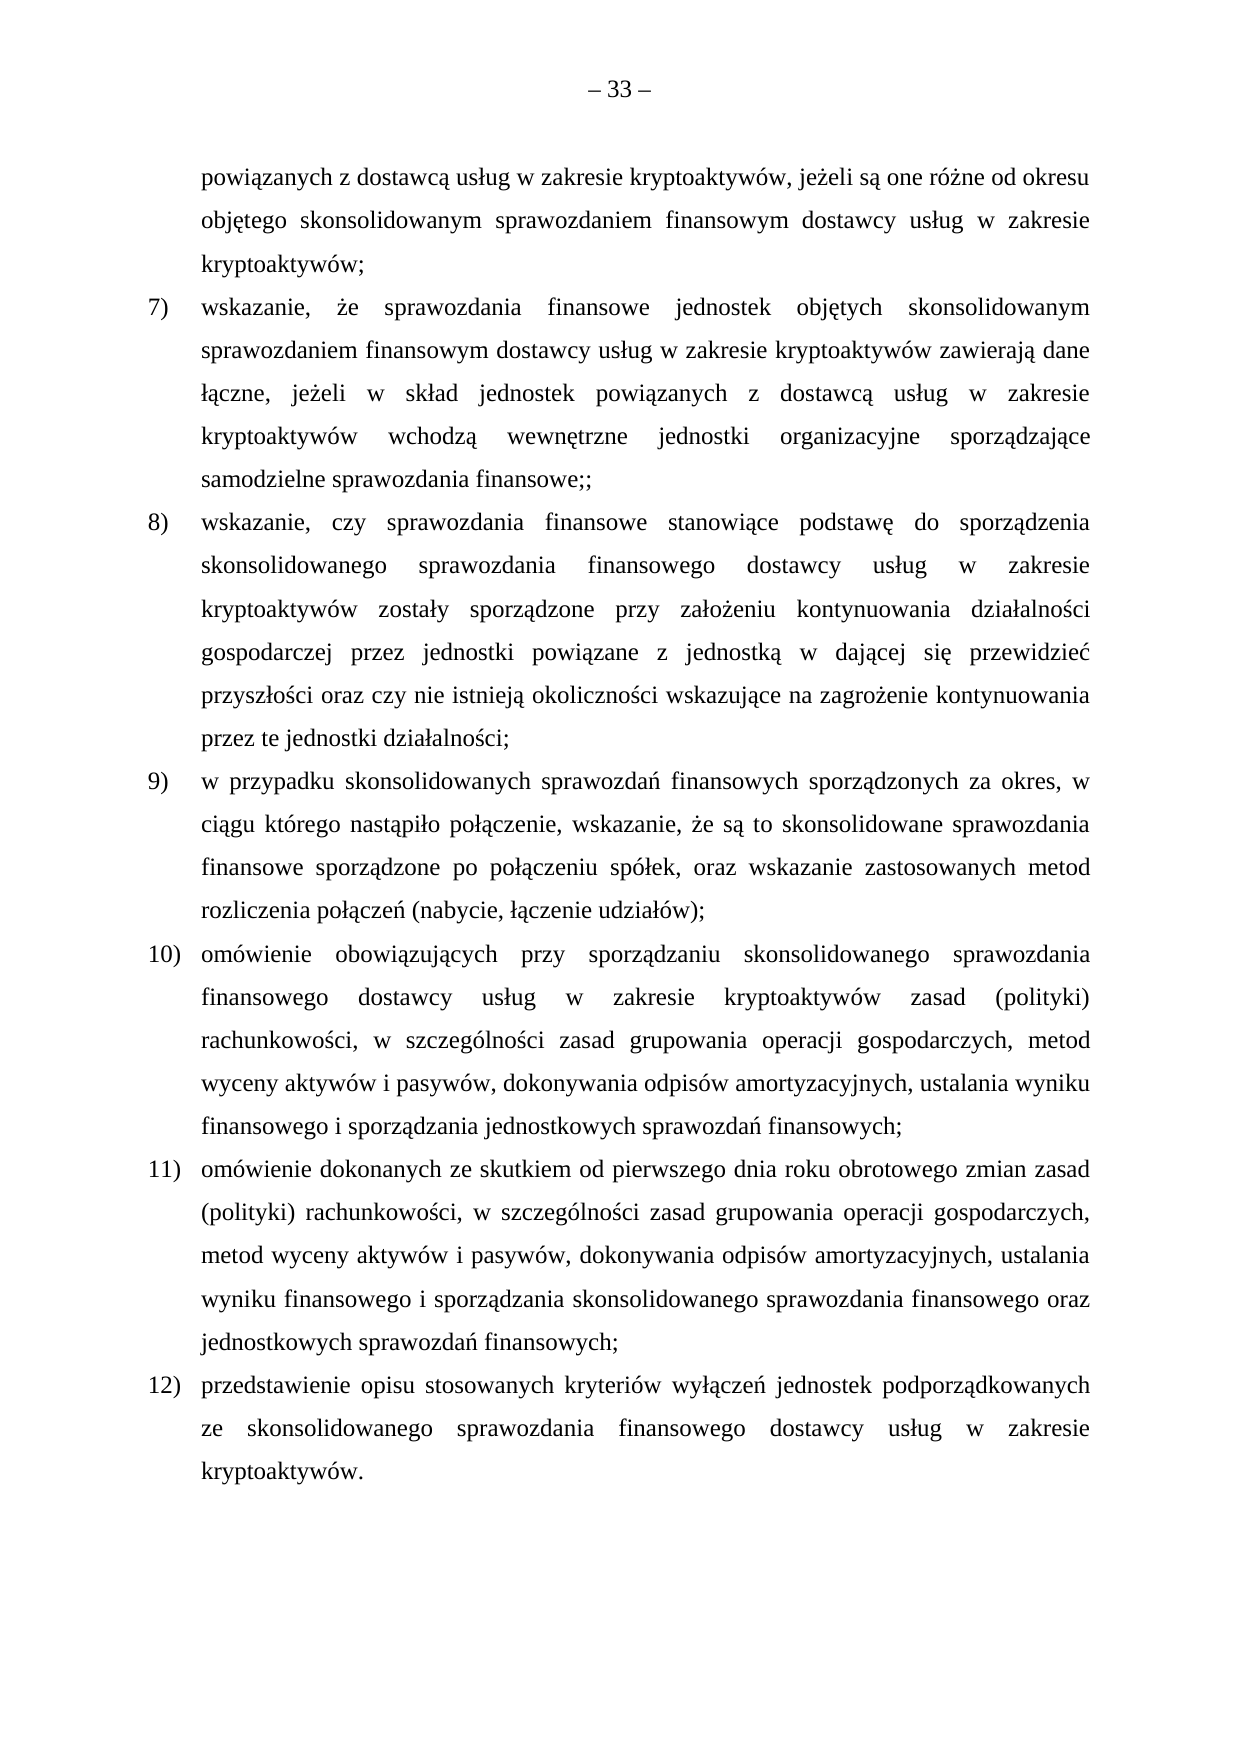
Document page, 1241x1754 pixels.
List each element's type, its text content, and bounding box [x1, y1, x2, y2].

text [148, 162, 1091, 277]
text 11) omówienie dokonanych ze skutkiem od pierwszego dnia roku obrotowego zmian zasad (polityki) rachunkowości, w szczególności zasad grupowania operacji gospodarczych, metod wyceny aktywów i pasywów, dokonywania odpisów amortyzacyjnych, ustalania wyniku finansowego i sporządzania skonsolidowanego sprawozdania finansowego oraz jednostkowych sprawozdań finansowych; [148, 1154, 1091, 1356]
text 7) wskazanie, że sprawozdania finansowe jednostek objętych skonsolidowanym sprawozdaniem finansowym dostawcy usług w zakresie kryptoaktywów zawierają dane łączne, jeżeli w skład jednostek powiązanych z dostawcą usług w zakresie kryptoaktywów wchodzą wewnętrzne jednostki organizacyjne sporządzające samodzielne sprawozdania finansowe;; [148, 292, 1091, 493]
text 10) omówienie obowiązujących przy sporządzaniu skonsolidowanego sprawozdania finansowego dostawcy usług w zakresie kryptoaktywów zasad (polityki) rachunkowości, w szczególności zasad grupowania operacji gospodarczych, metod wyceny aktywów i pasywów, dokonywania odpisów amortyzacyjnych, ustalania wyniku finansowego i sporządzania jednostkowych sprawozdań finansowych; [148, 939, 1091, 1140]
text 12) przedstawienie opisu stosowanych kryteriów wyłączeń jednostek podporządkowanych ze skonsolidowanego sprawozdania finansowego dostawcy usług w zakresie kryptoaktywów. [148, 1370, 1091, 1485]
text 8) wskazanie, czy sprawozdania finansowe stanowiące podstawę do sporządzenia skonsolidowanego sprawozdania finansowego dostawcy usług w zakresie kryptoaktywów zostały sporządzone przy założeniu kontynuowania działalności gospodarczej przez jednostki powiązane z jednostką w dającej się przewidzieć przyszłości oraz czy nie istnieją okoliczności wskazujące na zagrożenie kontynuowania przez te jednostki działalności; [148, 507, 1091, 752]
text 9) w przypadku skonsolidowanych sprawozdań finansowych sporządzonych za okres, w ciągu którego nastąpiło połączenie, wskazanie, że są to skonsolidowane sprawozdania finansowe sporządzone po połączeniu spółek, oraz wskazanie zastosowanych metod rozliczenia połączeń (nabycie, łączenie udziałów); [148, 766, 1091, 924]
